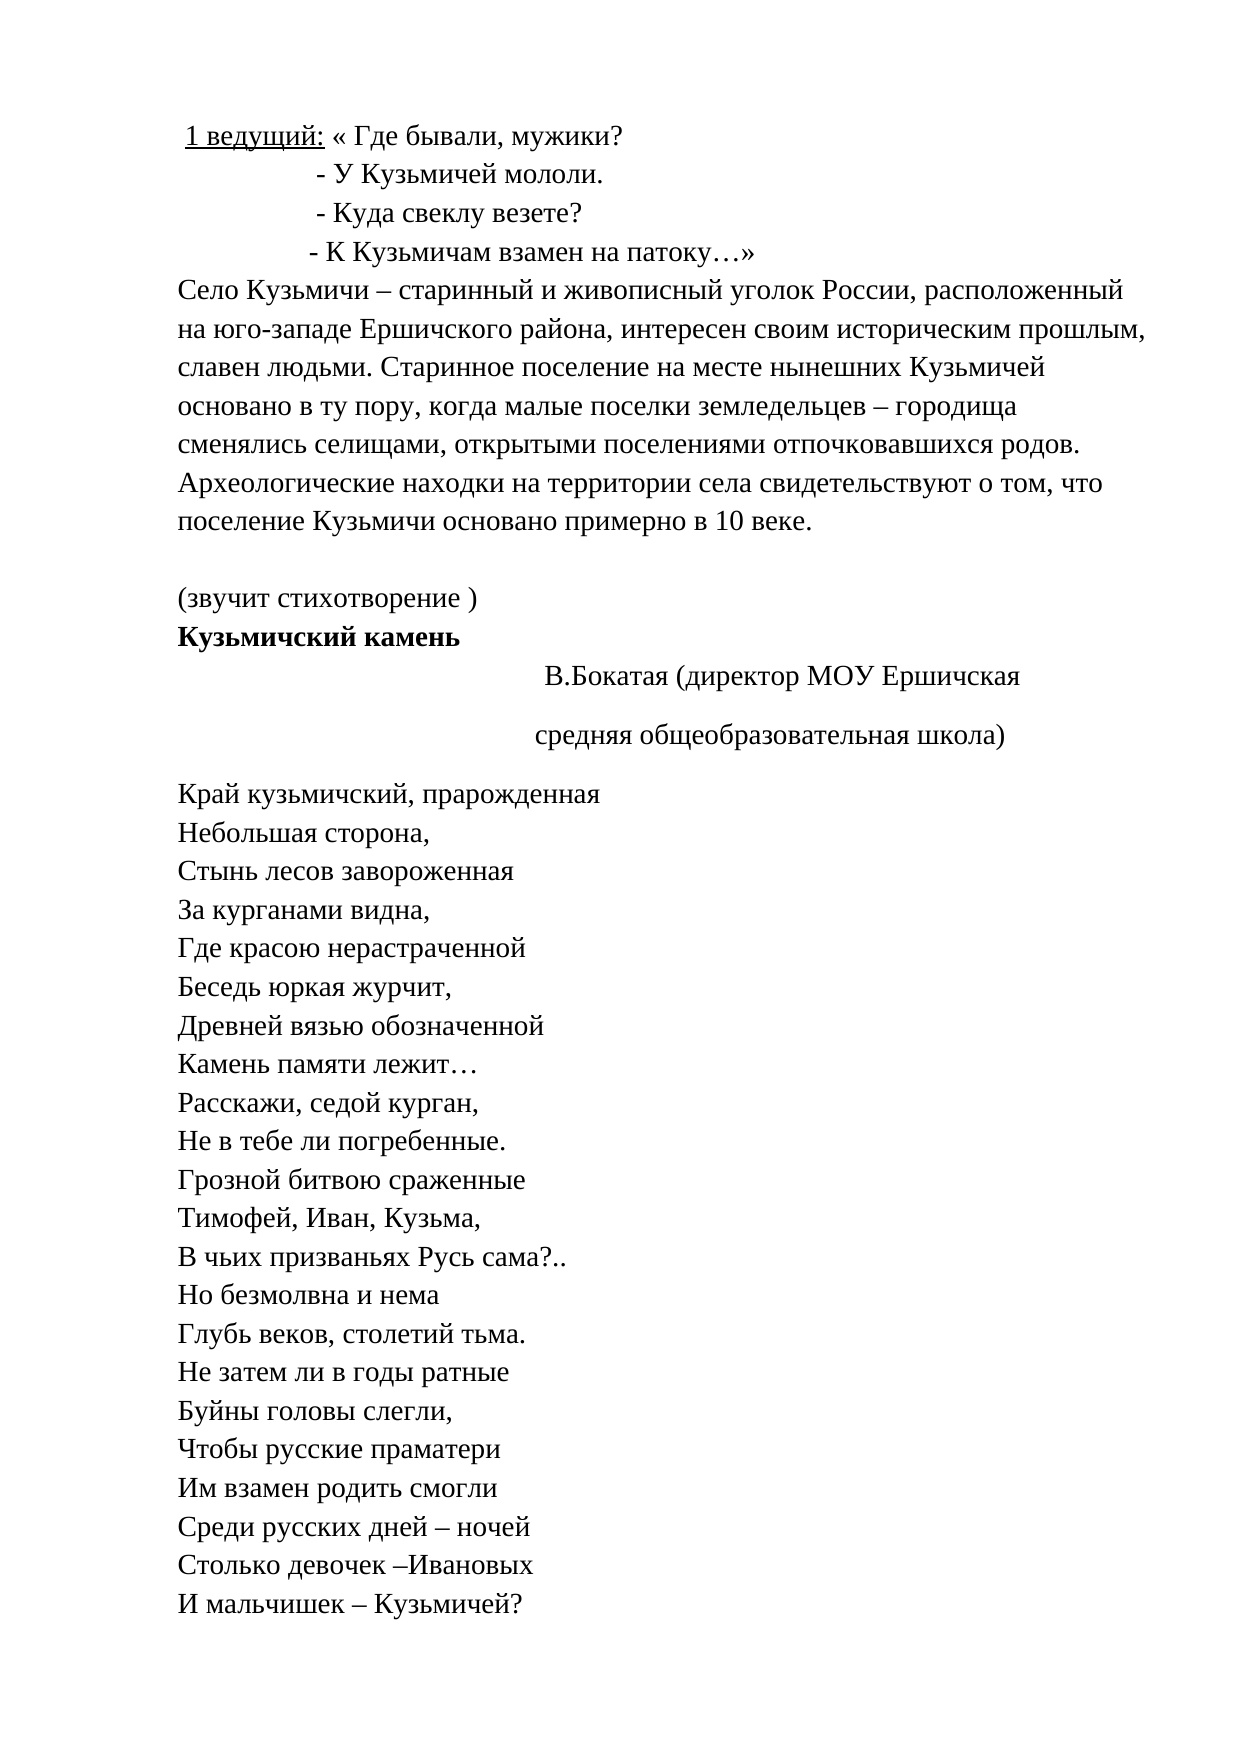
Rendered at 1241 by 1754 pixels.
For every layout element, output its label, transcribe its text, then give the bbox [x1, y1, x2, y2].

text Стынь лесов завороженная [177, 853, 1152, 887]
text Древней вязью обозначенной [177, 1008, 1152, 1041]
text За курганами видна, [177, 892, 1152, 926]
text Беседь юркая журчит, [177, 969, 1152, 1003]
text Не затем ли в годы ратные [177, 1354, 1152, 1388]
text Столько девочек –Ивановых [177, 1547, 1152, 1581]
text Не в тебе ли погребенные. [177, 1123, 1152, 1157]
text Грозной битвою сраженные [177, 1162, 1152, 1195]
text Край кузьмичский, прарожденная [177, 776, 1152, 810]
text Глубь веков, столетий тьма. [177, 1316, 1152, 1349]
text Камень памяти лежит… [177, 1046, 1152, 1080]
text Буйны головы слегли, [177, 1393, 1152, 1427]
text - К Кузьмичам взамен на патоку…» [177, 234, 1152, 267]
text (звучит стихотворение ) [177, 581, 1152, 614]
text Чтобы русские праматери [177, 1432, 1152, 1465]
text И мальчишек – Кузьмичей? [177, 1586, 1152, 1619]
text Где красою нерастраченной [177, 931, 1152, 964]
text Среди русских дней – ночей [177, 1509, 1152, 1542]
text Расскажи, седой курган, [177, 1085, 1152, 1118]
text Археологические находки на территории села свидетельствуют о том, что поселение Кузьмичи основано примерно в 10 веке. [177, 465, 1152, 537]
text Небольшая сторона, [177, 815, 1152, 848]
text Им взамен родить смогли [177, 1470, 1152, 1504]
text средняя общеобразовательная школа) [177, 717, 1152, 751]
text - У Кузьмичей мололи. [177, 157, 1152, 190]
text Тимофей, Иван, Кузьма, [177, 1200, 1152, 1234]
text Село Кузьмичи – старинный и живописный уголок России, расположенный на юго-западе Ершичского района, интересен своим историческим прошлым, славен людьми. Старинное поселение на месте нынешних Кузьмичей основано в ту пору, когда малые поселки земледельцев – городища сменялись селищами, открытыми поселениями отпочковавшихся родов. [177, 272, 1152, 460]
text 1 ведущий: « Где бывали, мужики? [177, 118, 1152, 152]
text Кузьмичский камень [177, 619, 1152, 653]
text - Куда свеклу везете? [177, 195, 1152, 229]
text В чьих призваньях Русь сама?.. [177, 1239, 1152, 1272]
text В.Бокатая (директор МОУ Ершичская [177, 658, 1152, 691]
text Но безмолвна и нема [177, 1277, 1152, 1311]
